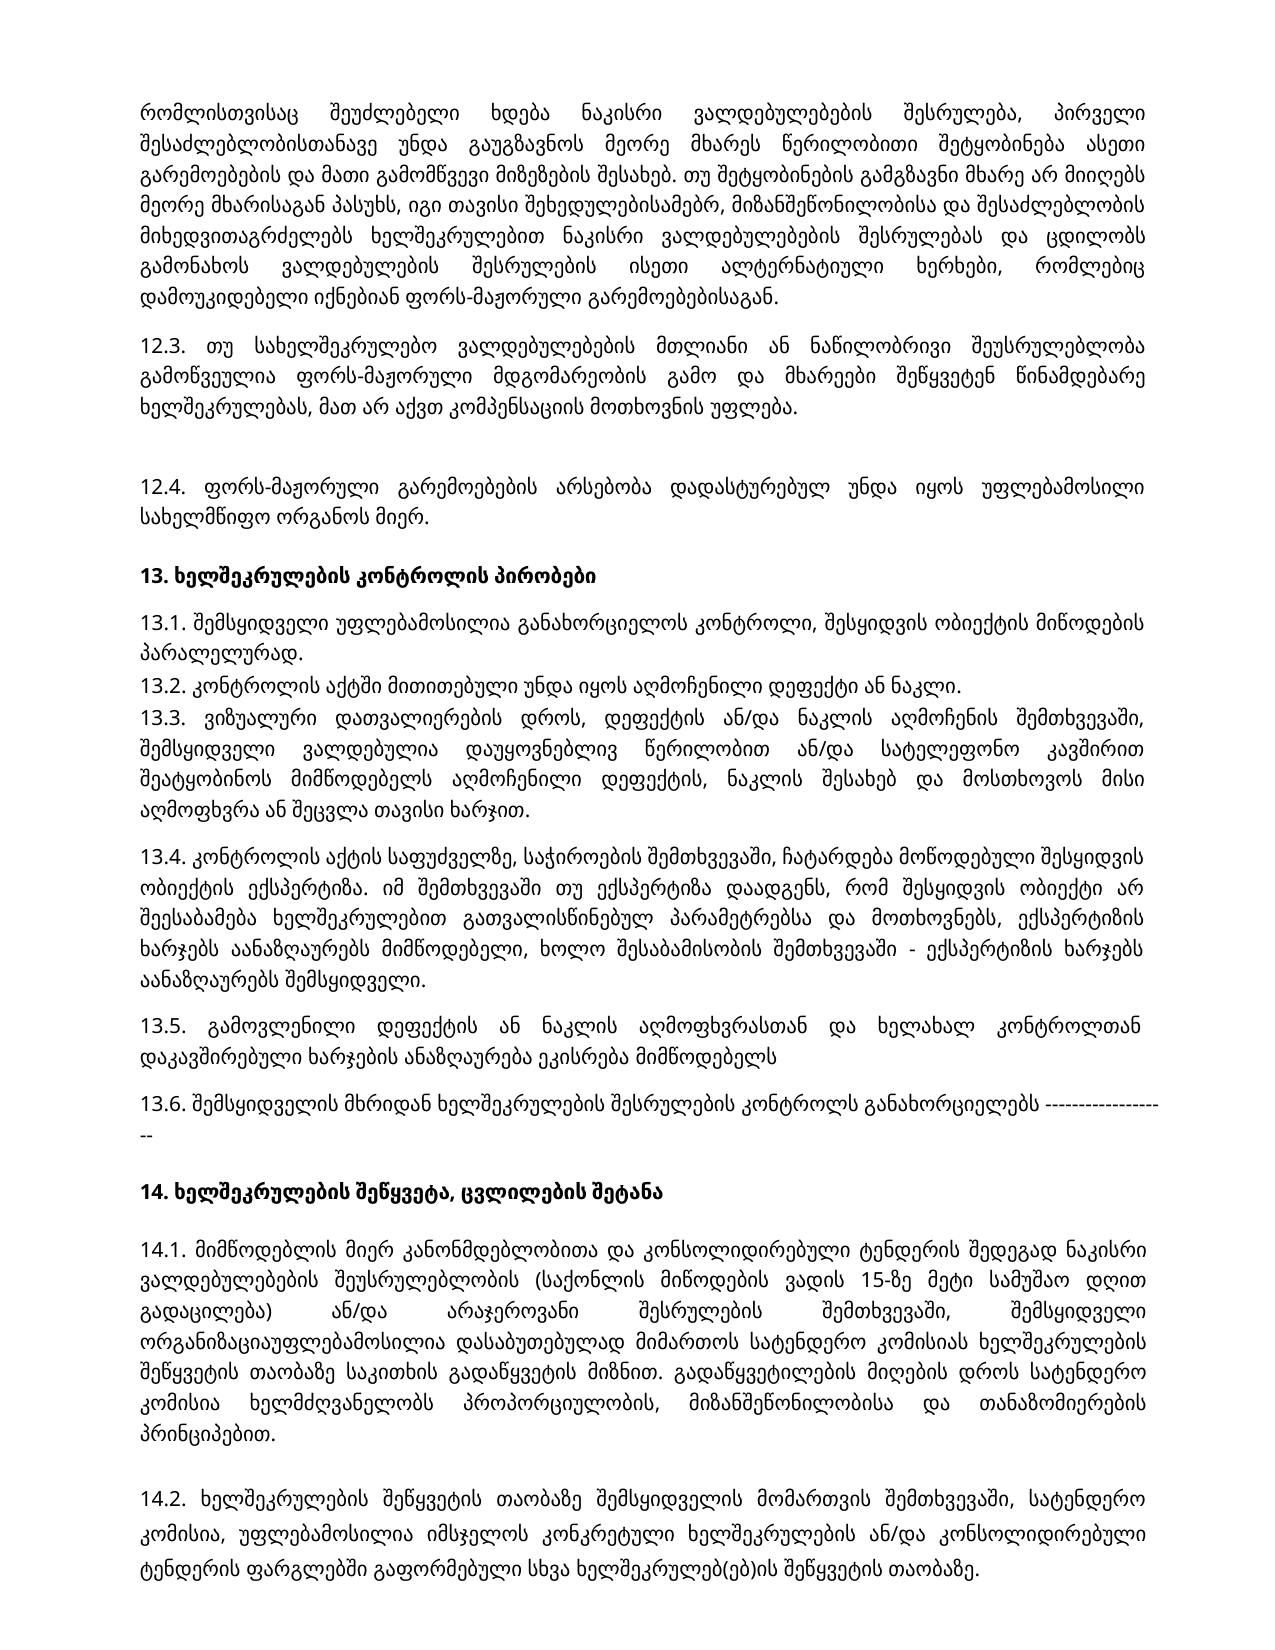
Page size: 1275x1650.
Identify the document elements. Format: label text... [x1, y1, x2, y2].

text 12.4. ფორს-მაჟორული გარემოებების არსებობა დადასტურებულ უნდა იყოს უფლებამოსილი სახელმწიფო ორგანოს მიერ. [139, 472, 1145, 531]
text 14.2. ხელშეკრულების შეწყვეტის თაობაზე შემსყიდველის მომართვის შემთხვევაში, სატენდერო კომისია, უფლებამოსილია იმსჯელოს კონკრეტული ხელშეკრულების ან/და კონსოლიდირებული ტენდერის ფარგლებში გაფორმებული სხვა ხელშეკრულებ(ებ)ის შეწყვეტის თაობაზე. [139, 1484, 1147, 1582]
text 13.5. გამოვლენილი დეფექტის ან ნაკლის აღმოფხვრასთან და ხელახალ კონტროლთან დაკავშირებული ხარჯების ანაზღაურება ეკისრება მიმწოდებელს [139, 1011, 1142, 1070]
text 13.6. შემსყიდველის მხრიდან ხელშეკრულების შესრულების კონტროლს განახორციელებს ----------------- [139, 1089, 1181, 1118]
text 13.3. ვიზუალური დათვალიერების დროს, დეფექტის ან/და ნაკლის აღმოჩენის შემთხვევაში, შემსყიდველი ვალდებულია დაუყოვნებლივ წერილობით ან/და სატელეფონო კავშირით შეატყობინოს მიმწოდებელს აღმოჩენილი დეფექტის, ნაკლის შესახებ და მოსთხოვოს მისი აღმოფხვრა ან შეცვლა თავისი ხარჯით. [139, 703, 1145, 823]
text რომლისთვისაც შეუძლებელი ხდება ნაკისრი ვალდებულებების შესრულება, პირველი შესაძლებლობისთანავე უნდა გაუგზავნოს მეორე მხარეს წერილობითი შეტყობინება ასეთი გარემოებების და მათი გამომწვევი მიზეზების შესახებ. თუ შეტყობინების გამგზავნი მხარე არ მიიღებს მეორე მხარისაგან პასუხს, იგი თავისი შეხედულებისამებრ, მიზანშეწონილობისა და შესაძლებლობის მიხედვითაგრძელებს ხელშეკრულებით ნაკისრი ვალდებულებების შესრულებას და ცდილობს გამონახოს ვალდებულების შესრულების ისეთი ალტერნატიული ხერხები, რომლებიც დამოუკიდებელი იქნებიან ფორს-მაჟორული გარემოებებისაგან. [139, 98, 1146, 311]
text -- [139, 1120, 1181, 1148]
text 12.3. თუ სახელშეკრულებო ვალდებულებების მთლიანი ან ნაწილობრივი შეუსრულებლობა გამოწვეულია ფორს-მაჟორული მდგომარეობის გამო და მხარეები შეწყვეტენ წინამდებარე ხელშეკრულებას, მათ არ აქვთ კომპენსაციის მოთხოვნის უფლება. [139, 331, 1146, 420]
text 14.1. მიმწოდებლის მიერ კანონმდებლობითა და კონსოლიდირებული ტენდერის შედეგად ნაკისრი ვალდებულებების შეუსრულებლობის (საქონლის მიწოდების ვადის 15-ზე მეტი სამუშაო დღით გადაცილება) ან/და არაჯეროვანი შესრულების შემთხვევაში, შემსყიდველი ორგანიზაციაუფლებამოსილია დასაბუთებულად მიმართოს სატენდერო კომისიას ხელშეკრულების შეწყვეტის თაობაზე საკითხის გადაწყვეტის მიზნით. გადაწყვეტილების მიღების დროს სატენდერო კომისია ხელმძღვანელობს პროპორციულობის, მიზანშეწონილობისა და თანაზომიერების პრინციპებით. [139, 1235, 1147, 1447]
text 14. ხელშეკრულების შეწყვეტა, ცვლილების შეტანა [139, 1177, 1181, 1205]
text 13.4. კონტროლის აქტის საფუძველზე, საჭიროების შემთხვევაში, ჩატარდება მოწოდებული შესყიდვის ობიექტის ექსპერტიზა. იმ შემთხვევაში თუ ექსპერტიზა დაადგენს, რომ შესყიდვის ობიექტი არ შეესაბამება ხელშეკრულებით გათვალისწინებულ პარამეტრებსა და მოთხოვნებს, ექსპერტიზის ხარჯებს აანაზღაურებს მიმწოდებელი, ხოლო შესაბამისობის შემთხვევაში - ექსპერტიზის ხარჯებს აანაზღაურებს შემსყიდველი. [139, 842, 1145, 993]
text 13.1. შემსყიდველი უფლებამოსილია განახორციელოს კონტროლი, შესყიდვის ობიექტის მიწოდების პარალელურად. [139, 608, 1144, 667]
text 13.2. კონტროლის აქტში მითითებული უნდა იყოს აღმოჩენილი დეფექტი ან ნაკლი. [139, 671, 1181, 699]
text 13. ხელშეკრულების კონტროლის პირობები [139, 562, 1181, 590]
